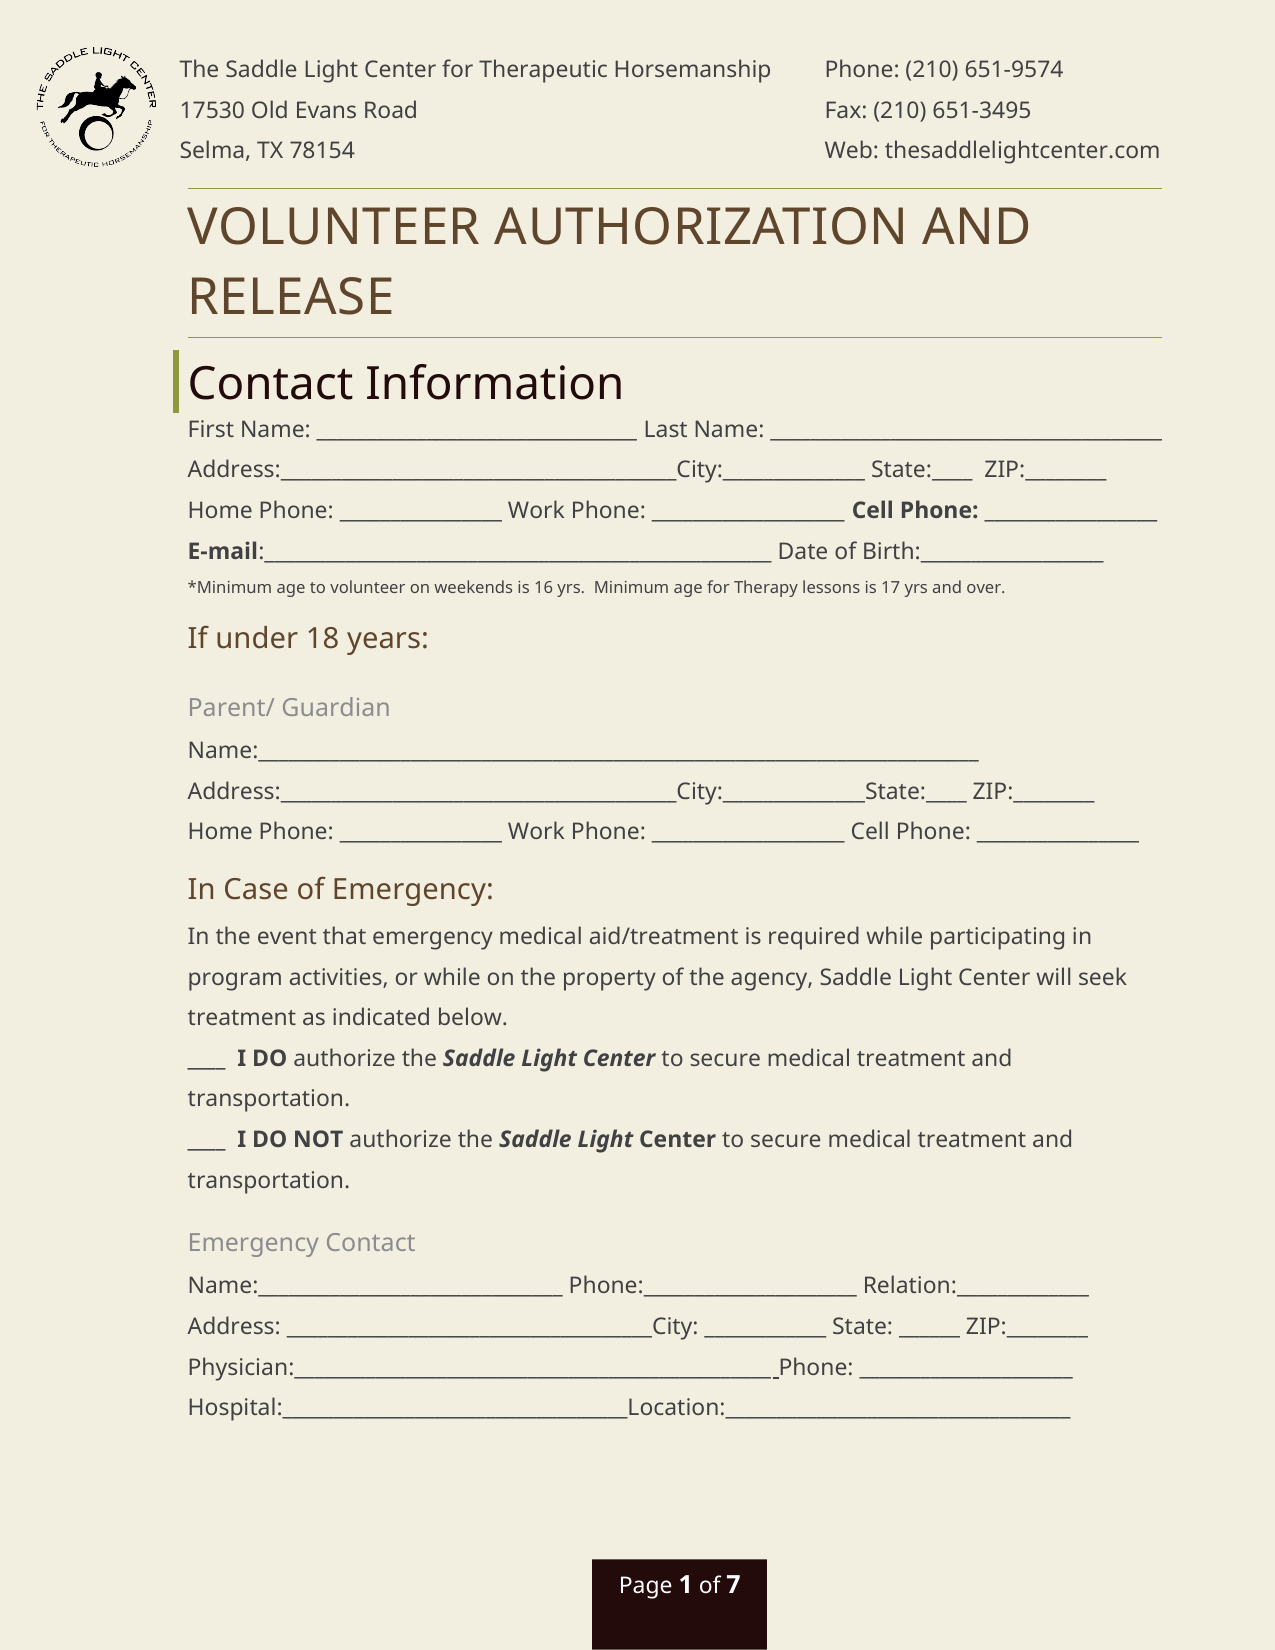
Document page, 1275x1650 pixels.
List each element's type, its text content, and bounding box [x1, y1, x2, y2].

text Name:______________________________ Phone:_____________________ Relation:_____________ [187, 1269, 1162, 1301]
picture [32, 37, 161, 180]
text *Minimum age to volunteer on weekends is 16 yrs. Minimum age for Therapy lessons is 17 yrs and over. [187, 575, 1162, 598]
text ____ I DO authorize the Saddle Light Center to secure medical treatment and transportation. [187, 1042, 1162, 1114]
text Physician:_______________________________________________ Phone: _____________________ [187, 1351, 1162, 1382]
text First Name: Last Name: [187, 413, 1162, 444]
text Address: ____________________________________City: ____________ State: ______ ZIP:________ [187, 1310, 1162, 1341]
text ____ I DO NOT authorize the Saddle Light Center to secure medical treatment and transportation. [187, 1123, 1162, 1195]
subtitle Emergency Contact [187, 1225, 1162, 1259]
title Volunteer Authorization and Release [187, 189, 1162, 338]
subtitle Parent/ Guardian [187, 690, 1162, 724]
text Name:_______________________________________________________________________ [187, 734, 1162, 765]
subtitle If under 18 years: [187, 617, 1162, 657]
subtitle In Case of Emergency: [187, 868, 1162, 908]
text In the event that emergency medical aid/treatment is required while participating in program activities, or while on the property of the agency, Saddle Light Center will seek treatment as indicated below. [187, 920, 1162, 1032]
text Hospital:__________________________________Location:__________________________________ [187, 1391, 1162, 1422]
text Address:_______________________________________City:______________ State:____ ZIP:________ Home Phone: ________________ Work Phone: ___________________ Cell Phone: _________________ [187, 453, 1162, 525]
text E-mail:__________________________________________________ Date of Birth:__________________ [187, 535, 1162, 566]
text Address:_______________________________________City:______________State:____ ZIP:________ Home Phone: ________________ Work Phone: ___________________ Cell Phone: ________________ [187, 774, 1162, 846]
subtitle Contact Information [179, 350, 1162, 413]
